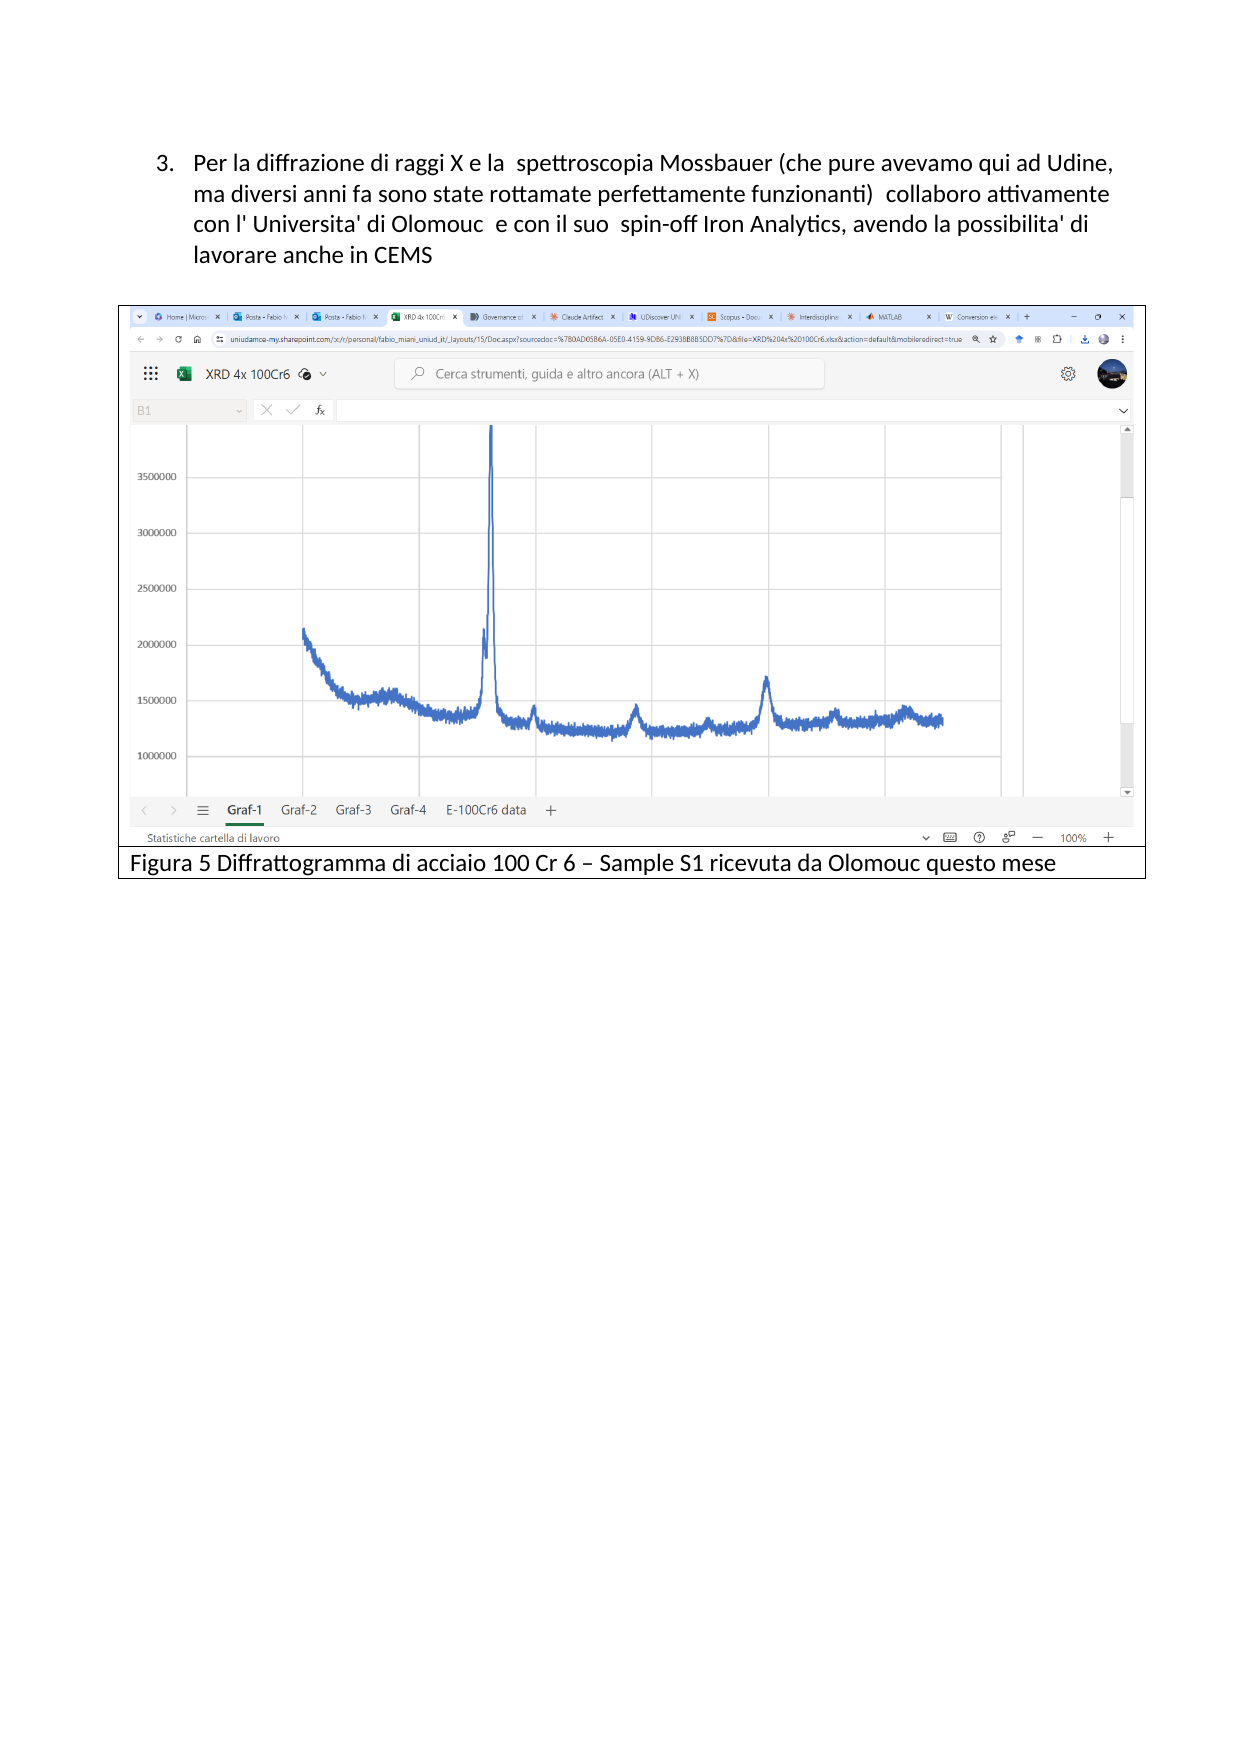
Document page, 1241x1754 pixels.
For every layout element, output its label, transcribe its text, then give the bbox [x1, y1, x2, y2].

table_header [119, 306, 129, 846]
table_cell Figura 5 Diffrattogramma di acciaio 100 Cr 6 – Sample S1 ricevuta da Olomouc questo mese [119, 847, 1145, 877]
table_header [1134, 306, 1145, 846]
list Per la diffrazione di raggi X e la spettroscopia Mossbauer (che pure avevamo qui ad Udine, ma diversi anni fa sono state rottamate perfettamente funzionanti) collaboro attivamente con l' Universita' di Olomouc e con il suo spin-off Iron Analytics, avendo la possibilita' di lavorare anche in CEMS [156, 148, 1122, 270]
picture [129, 306, 1134, 846]
